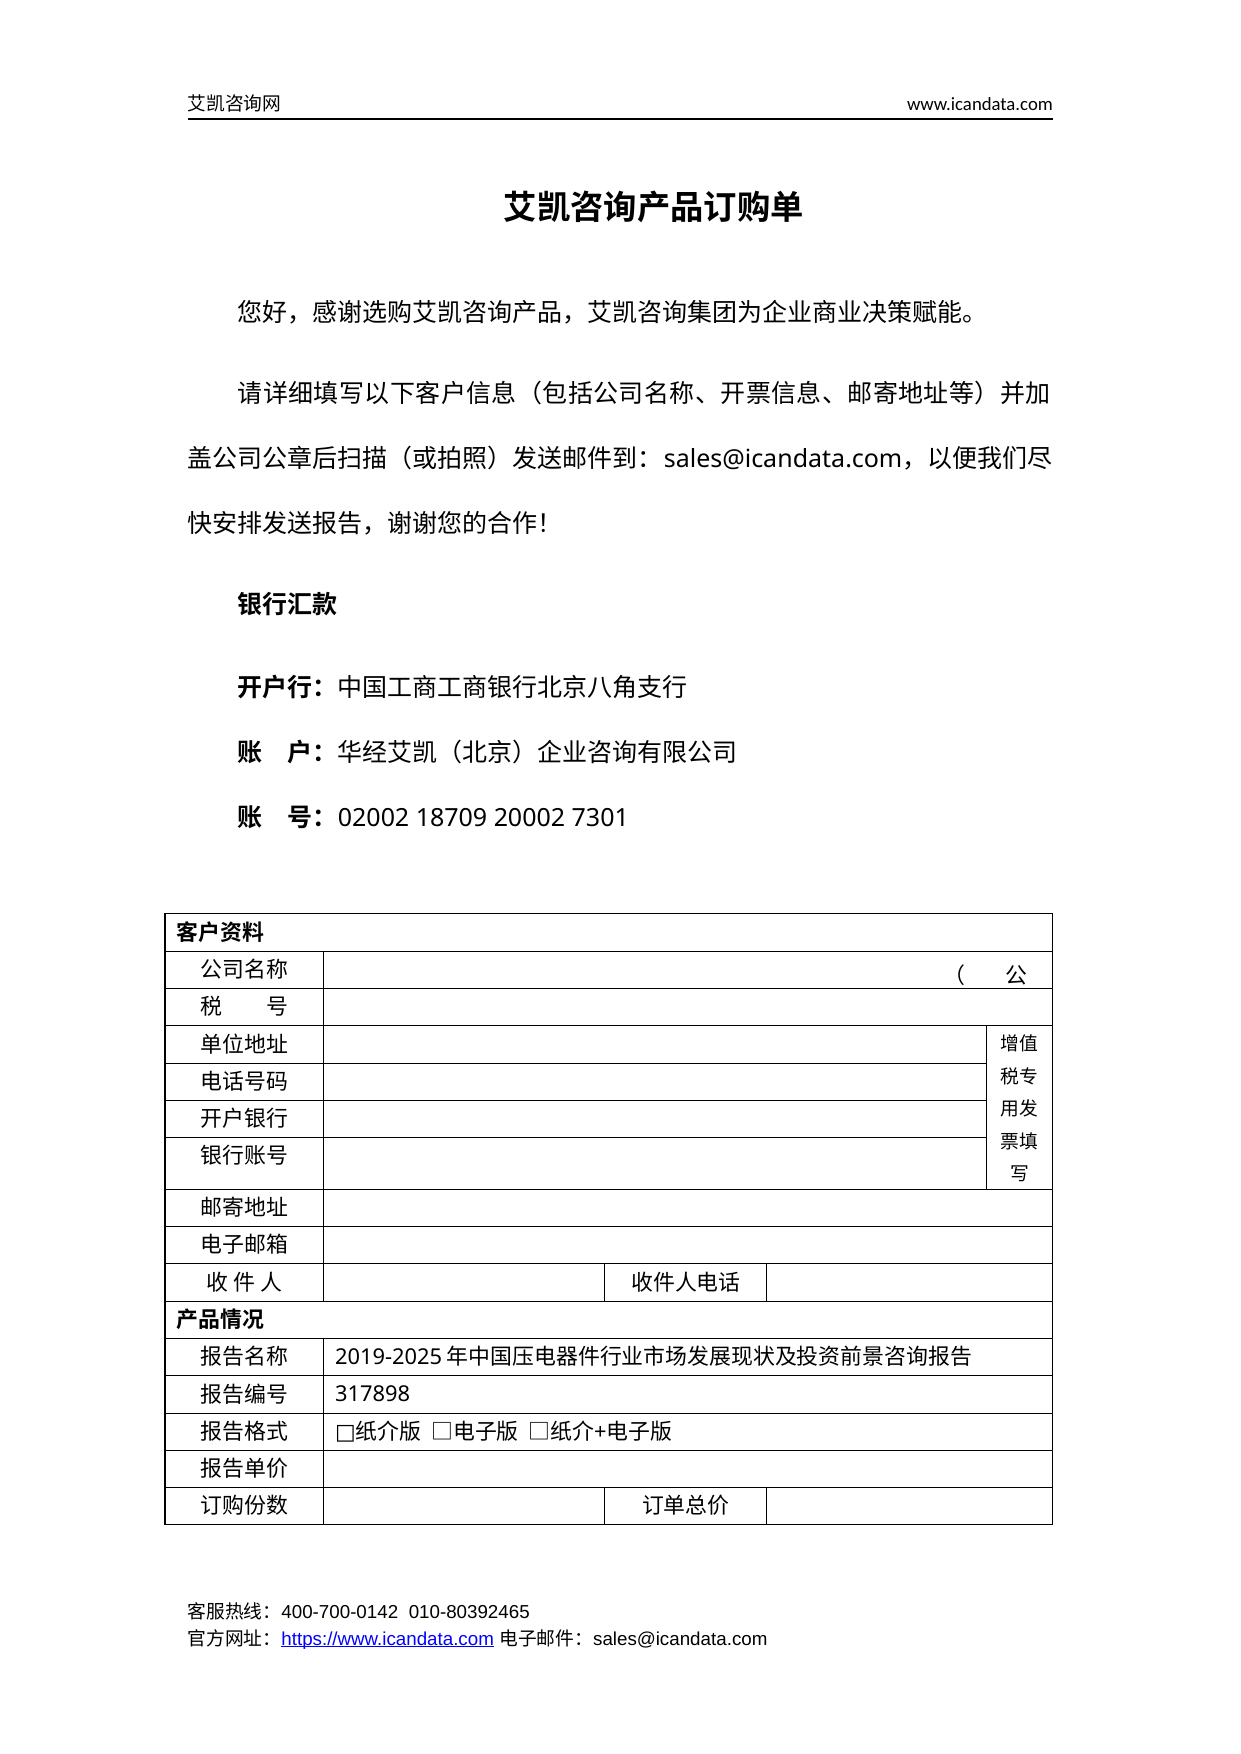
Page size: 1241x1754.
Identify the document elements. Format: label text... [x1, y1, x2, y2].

table_cell [324, 1488, 604, 1524]
table_cell □纸介版 □电子版 □纸介+电子版 [324, 1414, 1052, 1450]
table_cell 单位地址 [166, 1026, 323, 1062]
table_cell [767, 1264, 1052, 1301]
table_cell 产品情况 [166, 1302, 1052, 1338]
text 开户行：中国工商工商银行北京八角支行 [187, 653, 1053, 718]
text 账 户：华经艾凯（北京）企业咨询有限公司 [187, 718, 1053, 783]
table_cell [767, 1488, 1052, 1524]
table_cell [324, 1064, 986, 1100]
table_cell 开户银行 [166, 1101, 323, 1137]
table_cell [324, 989, 1052, 1025]
table_cell 公司名称 [166, 952, 323, 988]
table_cell 邮寄地址 [166, 1190, 323, 1226]
table_cell 税 号 [166, 989, 323, 1025]
text 请详细填写以下客户信息（包括公司名称、开票信息、邮寄地址等）并加盖公司公章后扫描（或拍照）发送邮件到：sales@icandata.com，以便我们尽快安排发送报告，谢谢您的合作！ [187, 359, 1053, 554]
table_header 客户资料 [166, 914, 1052, 951]
table_cell 报告格式 [166, 1414, 323, 1450]
table_cell 收 件 人 [166, 1264, 323, 1301]
table_cell 317898 [324, 1376, 1052, 1412]
text 账 号：02002 18709 20002 7301 [187, 783, 1053, 848]
text 银行汇款 [187, 570, 1053, 635]
table_cell 订购份数 [166, 1488, 323, 1524]
table_cell 报告编号 [166, 1376, 323, 1412]
table_cell [324, 1138, 986, 1189]
table_cell 报告单价 [166, 1451, 323, 1487]
table_cell 电子邮箱 [166, 1227, 323, 1263]
table_cell 增值税专用发票填写 [987, 1026, 1052, 1189]
table_cell 电话号码 [166, 1064, 323, 1100]
table_cell 订单总价 [605, 1488, 766, 1524]
table_cell [324, 1264, 604, 1301]
table_cell 收件人电话 [605, 1264, 766, 1301]
table_cell 报告名称 [166, 1339, 323, 1375]
text 您好，感谢选购艾凯咨询产品，艾凯咨询集团为企业商业决策赋能。 [187, 278, 1053, 343]
table_cell 银行账号 [166, 1138, 323, 1189]
table_cell [324, 952, 1052, 988]
table_cell [324, 1190, 1052, 1226]
table_cell [324, 1101, 986, 1137]
table_cell [324, 1026, 986, 1062]
table_cell [324, 1227, 1052, 1263]
table_cell [324, 1451, 1052, 1487]
text 艾凯咨询产品订购单 [187, 172, 1053, 237]
table_cell 2019-2025年中国压电器件行业市场发展现状及投资前景咨询报告 [324, 1339, 1052, 1375]
